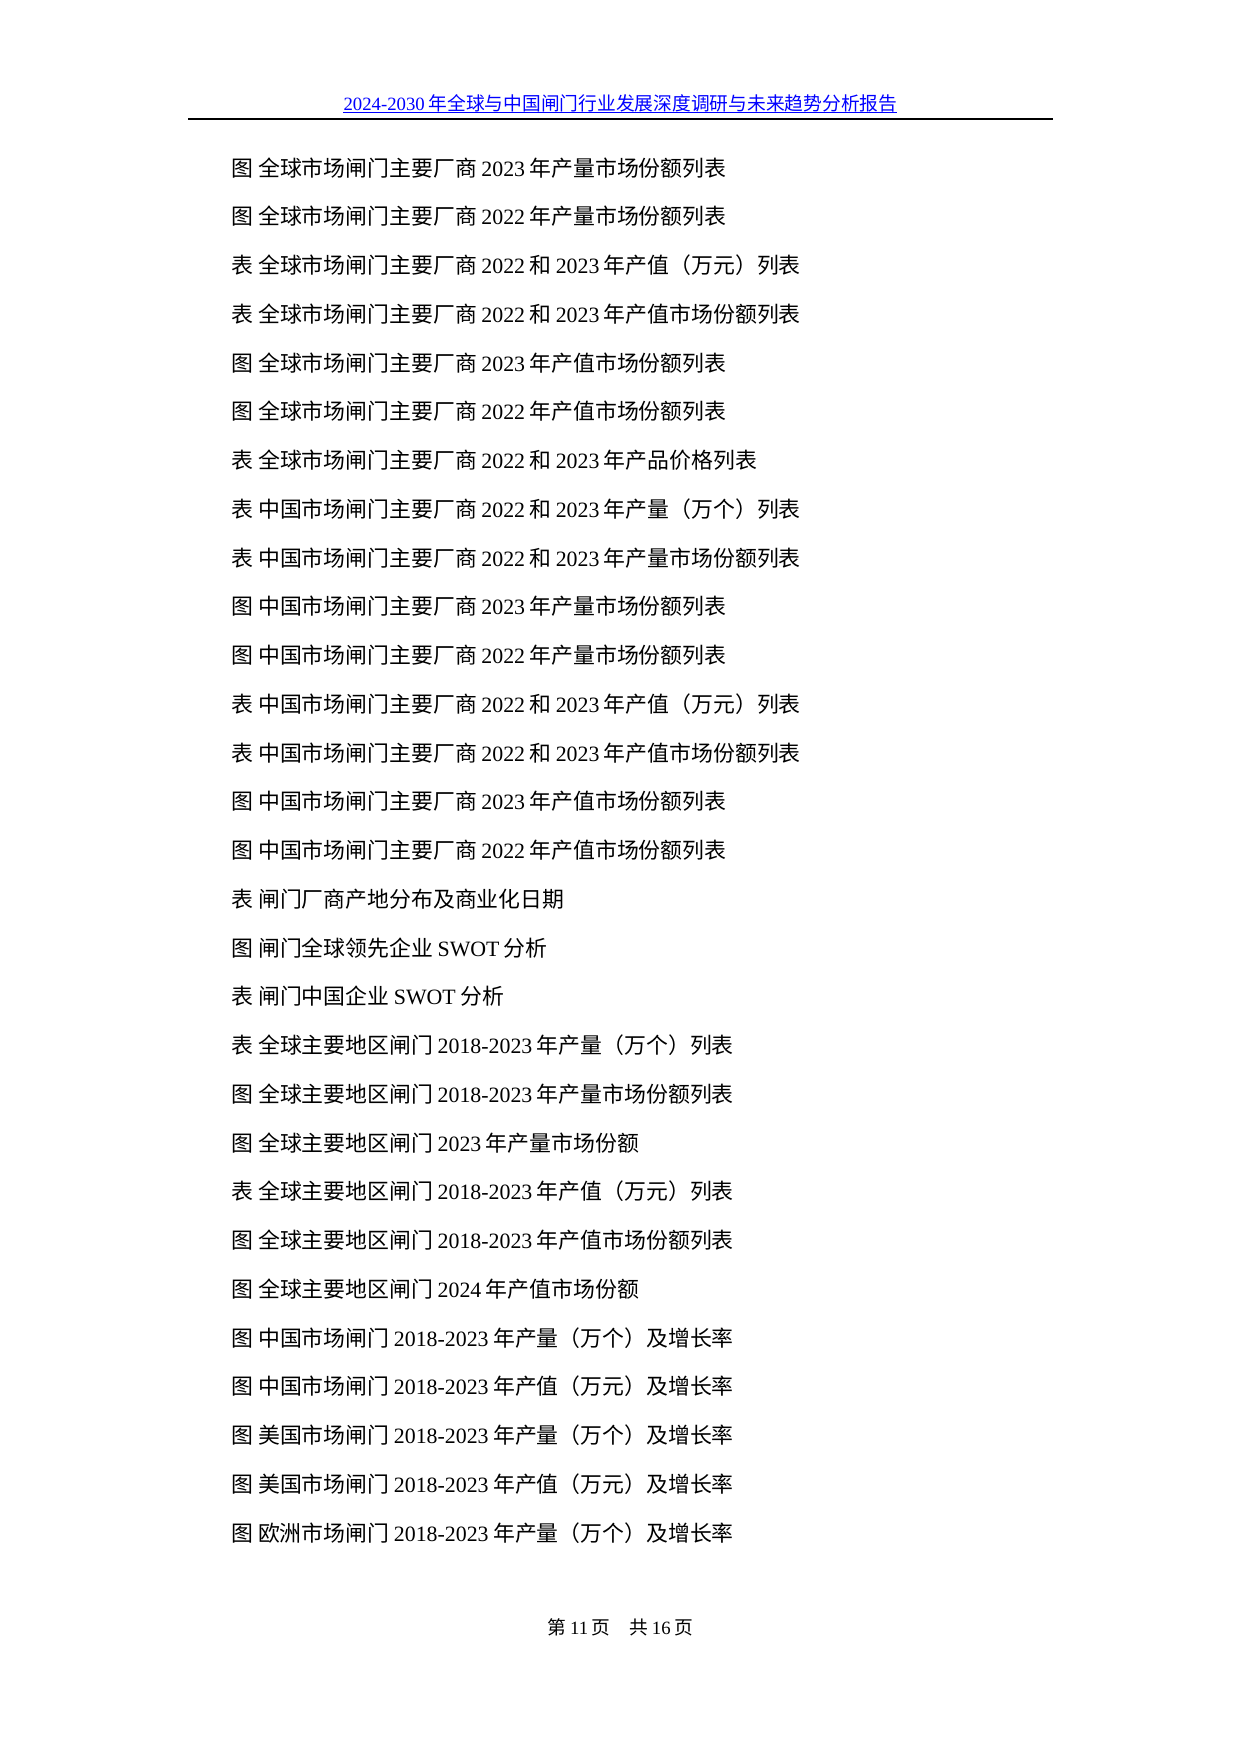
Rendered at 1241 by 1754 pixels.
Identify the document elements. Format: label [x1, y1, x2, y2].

text [187, 150, 1053, 1548]
